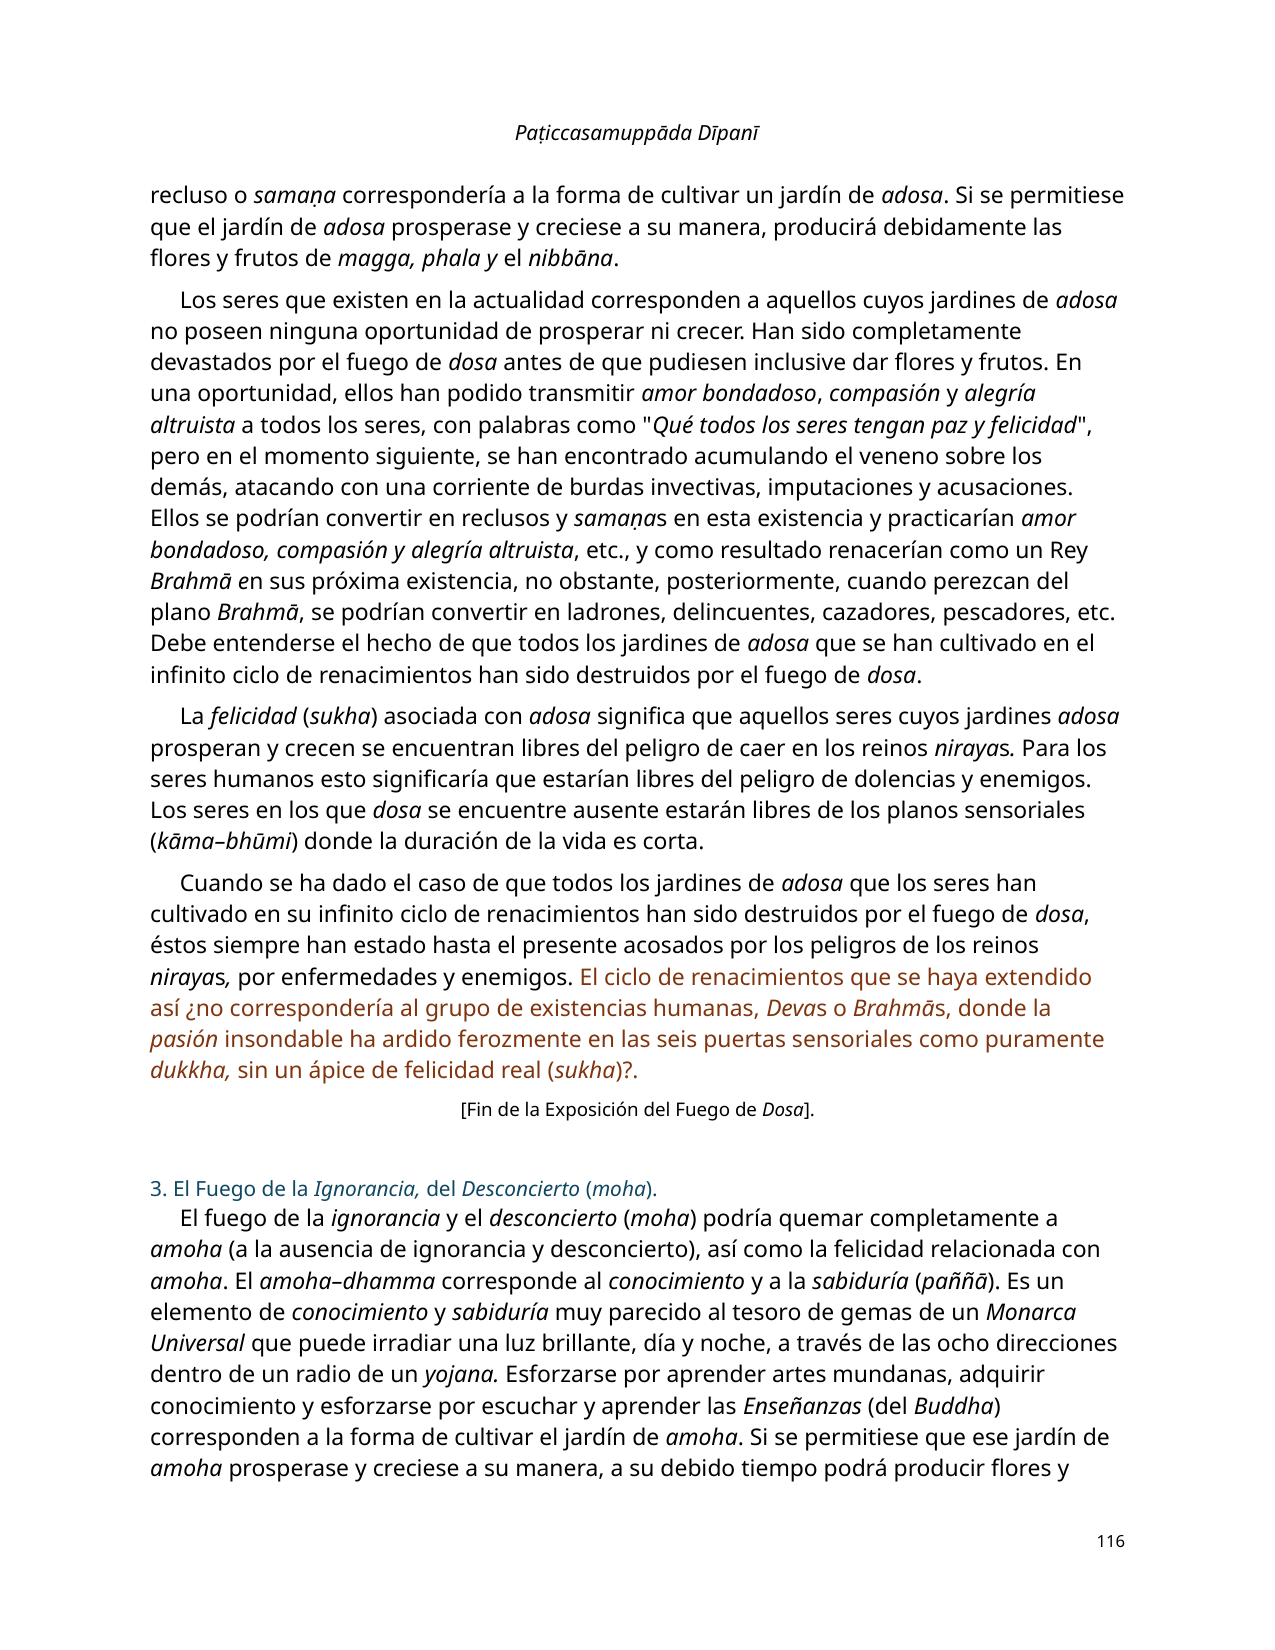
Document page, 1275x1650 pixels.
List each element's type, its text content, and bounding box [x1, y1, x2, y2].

subtitle 3. El Fuego de la Ignorancia, del Desconcierto (moha). [150, 1174, 1125, 1202]
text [150, 1202, 1125, 1483]
text La felicidad (sukha) asociada con adosa significa que aquellos seres cuyos jardines adosa prosperan y crecen se encuentran libres del peligro de caer en los reinos nirayas. Para los seres humanos esto significaría que estarían libres del peligro de dolencias y enemigos. Los seres en los que dosa se encuentre ausente estarán libres de los planos sensoriales (kāma–bhūmi) donde la duración de la vida es corta. [150, 700, 1125, 857]
text Los seres que existen en la actualidad corresponden a aquellos cuyos jardines de adosa no poseen ninguna oportunidad de prosperar ni crecer. Han sido completamente devastados por el fuego de dosa antes de que pudiesen inclusive dar flores y frutos. En una oportunidad, ellos han podido transmitir amor bondadoso, compasión y alegría altruista a todos los seres, con palabras como "Qué todos los seres tengan paz y felicidad", pero en el momento siguiente, se han encontrado acumulando el veneno sobre los demás, atacando con una corriente de burdas invectivas, imputaciones y acusaciones. Ellos se podrían convertir en reclusos y samaṇas en esta existencia y practicarían amor bondadoso, compasión y alegría altruista, etc., y como resultado renacerían como un Rey Brahmā en sus próxima existencia, no obstante, posteriormente, cuando perezcan del plano Brahmā, se podrían convertir en ladrones, delincuentes, cazadores, pescadores, etc. Debe entenderse el hecho de que todos los jardines de adosa que se han cultivado en el infinito ciclo de renacimientos han sido destruidos por el fuego de dosa. [150, 284, 1125, 690]
text [Fin de la Exposición del Fuego de Dosa]. [150, 1096, 1125, 1122]
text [150, 179, 1125, 273]
text Cuando se ha dado el caso de que todos los jardines de adosa que los seres han cultivado en su infinito ciclo de renacimientos han sido destruidos por el fuego de dosa, éstos siempre han estado hasta el presente acosados por los peligros de los reinos nirayas, por enfermedades y enemigos. El ciclo de renacimientos que se haya extendido así ¿no correspondería al grupo de existencias humanas, Devas o Brahmās, donde la pasión insondable ha ardido ferozmente en las seis puertas sensoriales como puramente dukkha, sin un ápice de felicidad real (sukha)?. [150, 867, 1125, 1086]
